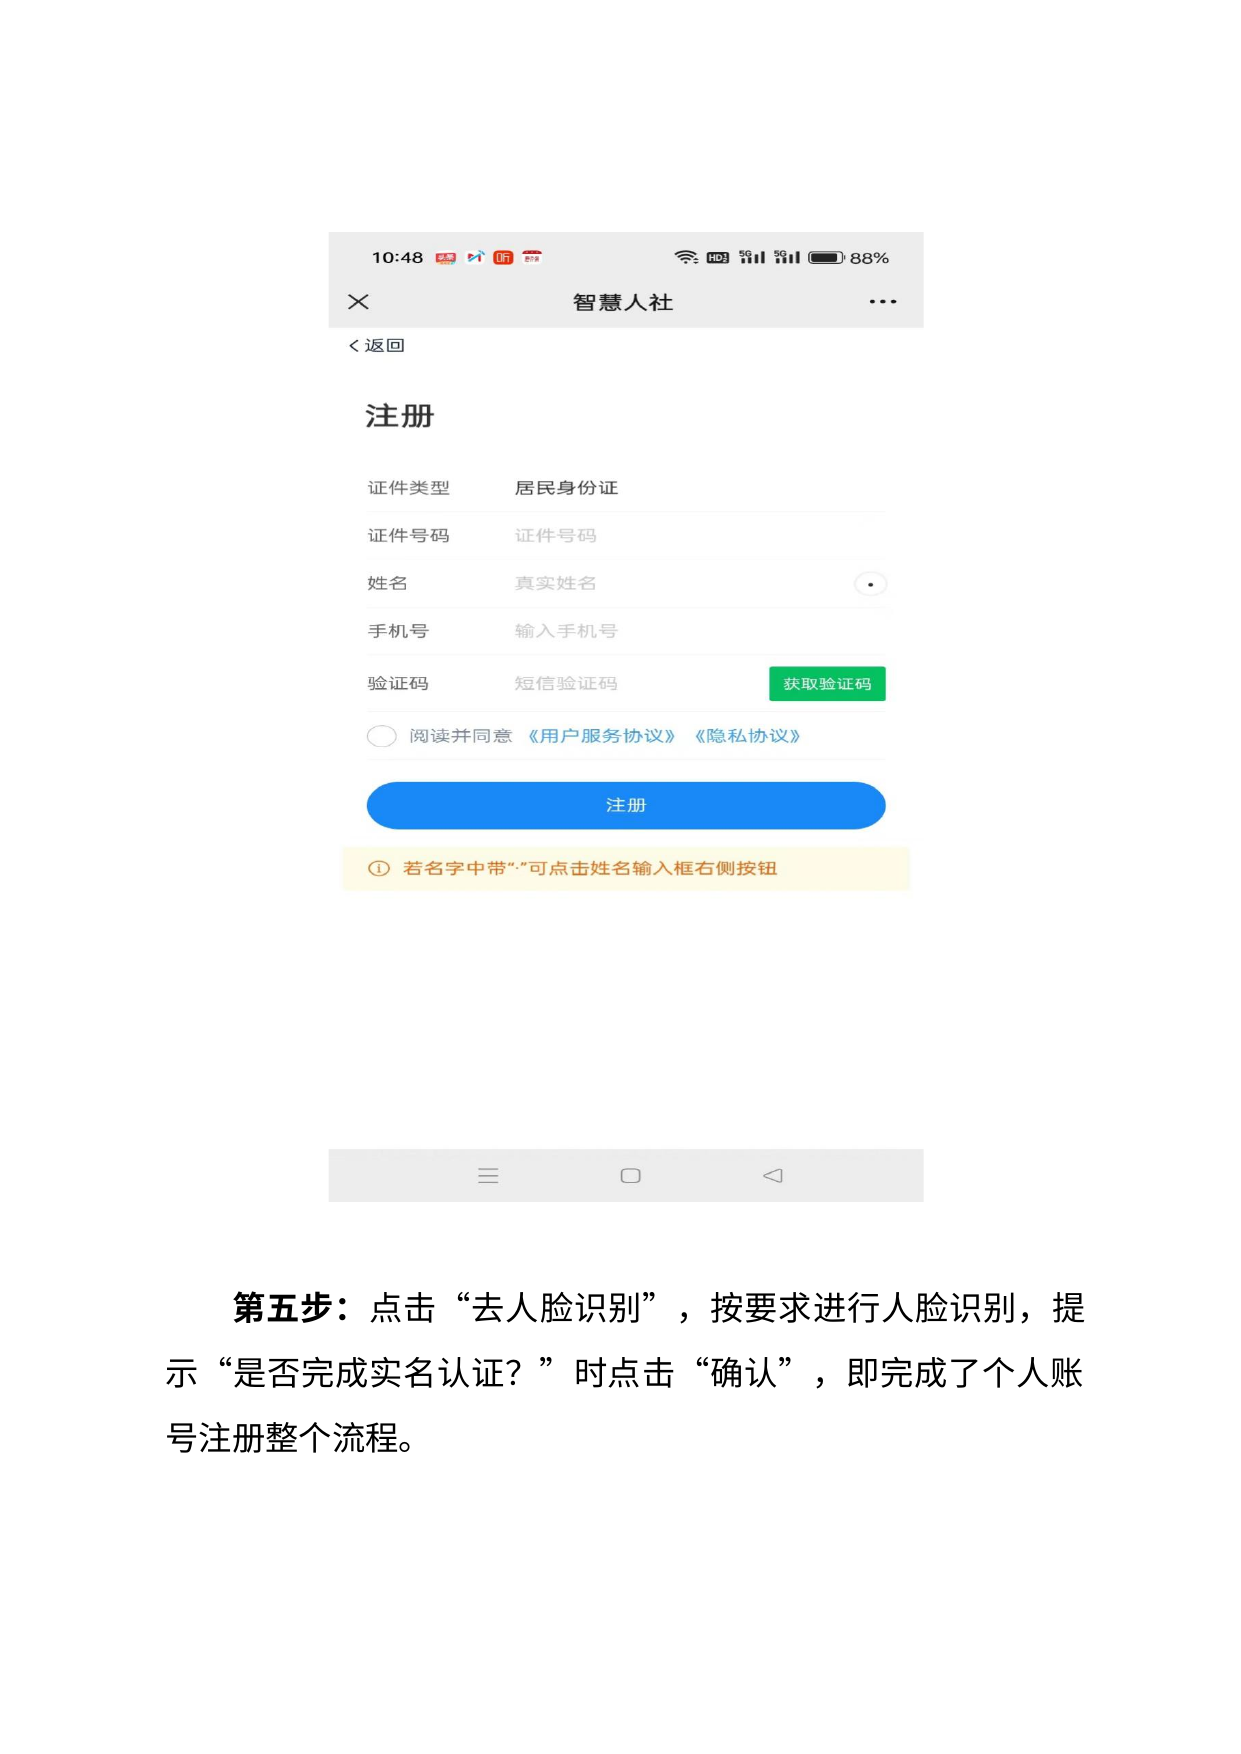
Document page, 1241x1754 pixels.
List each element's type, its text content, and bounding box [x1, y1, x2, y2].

picture [328, 232, 924, 1202]
text 第五步：点击“去人脸识别”，按要求进行人脸识别，提示“是否完成实名认证？”时点击“确认”，即完成了个人账号注册整个流程。 [165, 1273, 1087, 1468]
